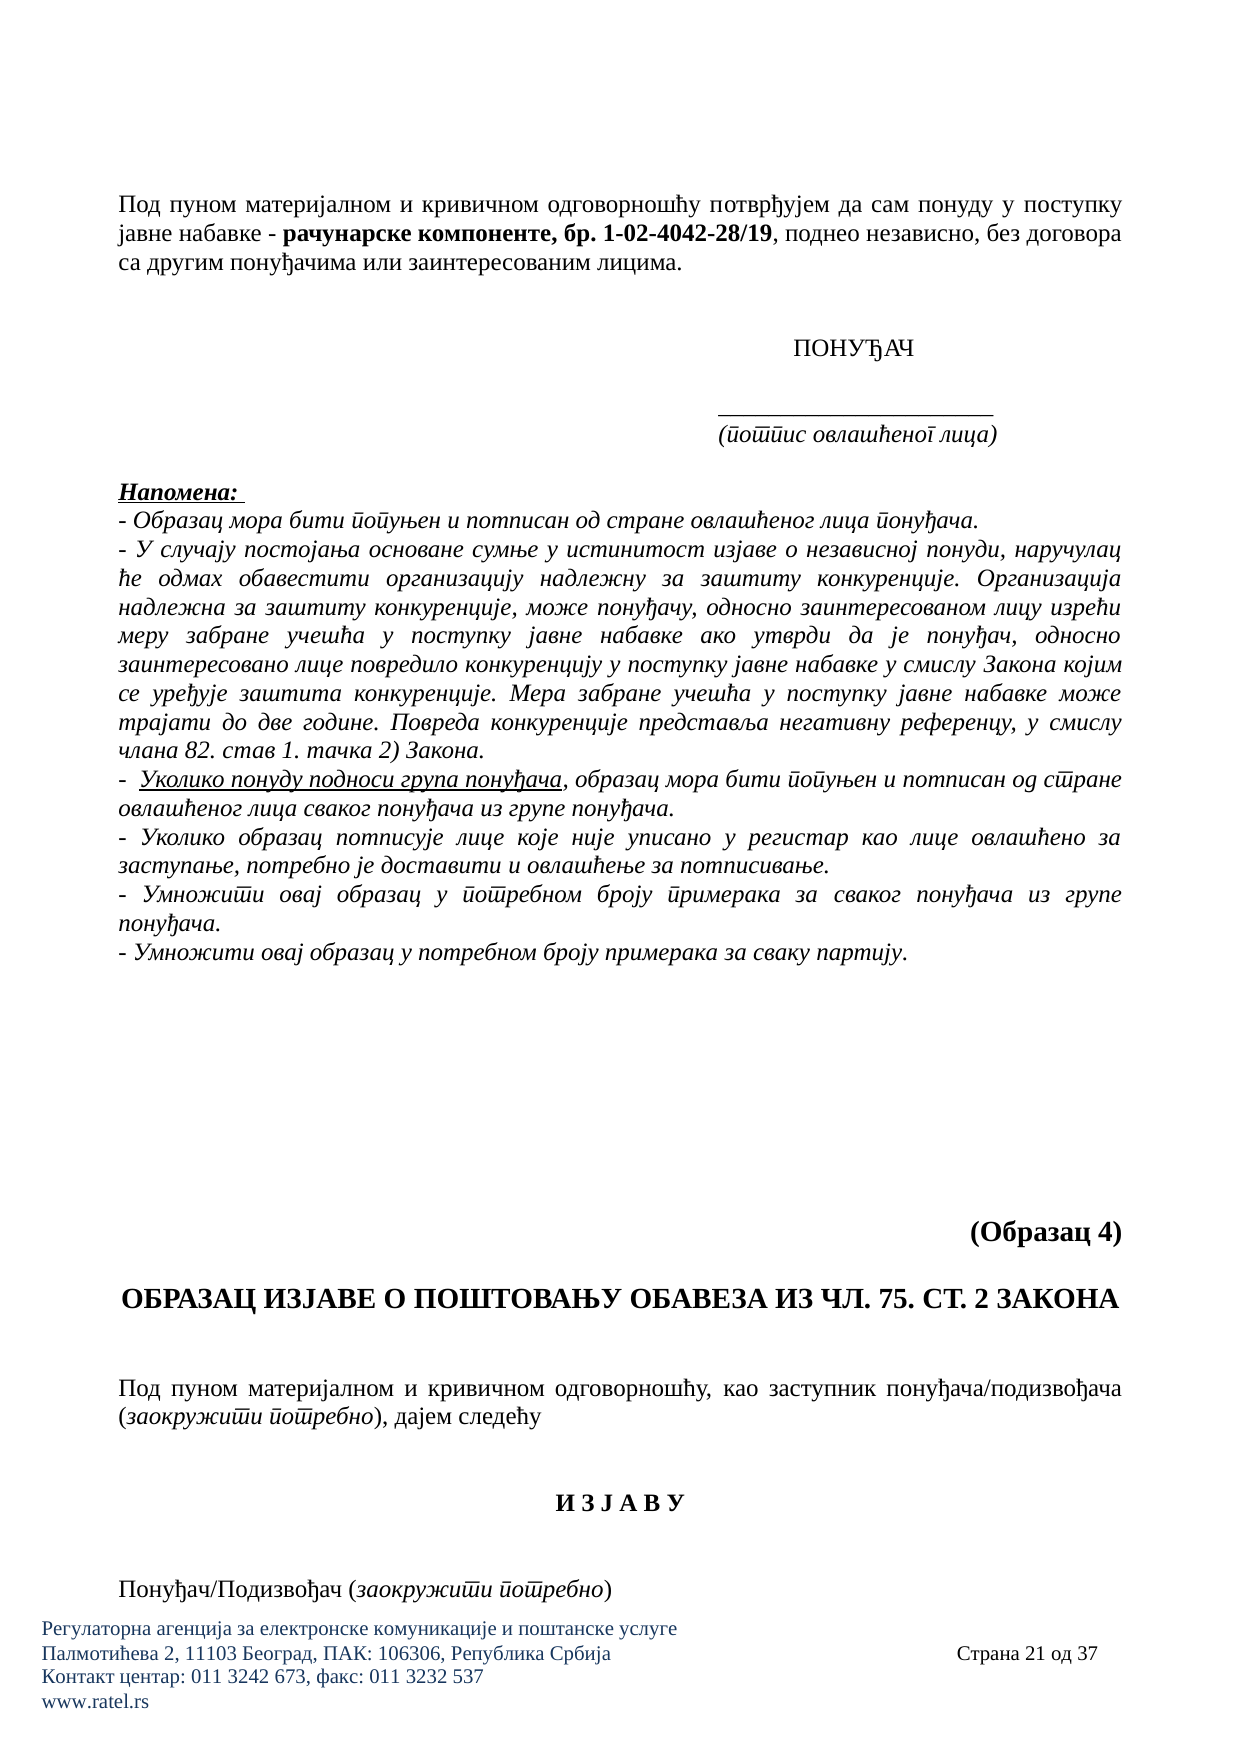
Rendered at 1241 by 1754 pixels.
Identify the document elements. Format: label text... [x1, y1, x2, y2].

text Под пуном материјалном и кривичном одговорношћу потврђујем да сам понуду у поступку јавне набавке - рачунарске компоненте, бр. 1-02-4042-28/19, поднео независно, без договора са другим понуђачима или заинтересованим лицима. [118, 189, 1122, 275]
text ______________________ [493, 390, 1122, 419]
text - У случају постојања основане сумње у истинитост изјаве о независној понуди, наручулац ће одмах обавестити организацију надлежну за заштиту конкуренције. Организација надлежна за заштиту конкуренције, може понуђачу, односно заинтересованом лицу изрећи меру забране учешћа у поступку јавне набавке ако утврди да је понуђач, односно заинтересовано лице повредило конкуренцију у поступку јавне набавке у смислу Закона којим се уређује заштита конкуренције. Мера забране учешћа у поступку јавне набавке може трајати до две године. Повреда конкуренције представља негативну референцу, у смислу члана 82. став 1. тачка 2) Закона. [118, 534, 1122, 764]
text Напомена: [118, 477, 1122, 505]
text - Умножити овај образац у потребном броју примерака за сваког понуђача из групе понуђача. [118, 879, 1122, 937]
text Понуђач/Подизвођач (заокружити потребно) [118, 1574, 1122, 1603]
text ПОНУЂАЧ [737, 333, 1122, 362]
text ОБРАЗАЦ ИЗЈАВЕ О ПОШТОВАЊУ ОБАВЕЗА ИЗ ЧЛ. 75. СТ. 2 ЗАКОНА [118, 1282, 1122, 1315]
text - Образац мора бити попуњен и потписан од стране овлашћеног лица понуђача. [118, 505, 1122, 534]
text (Образац 4) [118, 1214, 1122, 1248]
text - Уколико понуду подноси група понуђача, образац мора бити попуњен и потписан од стране овлашћеног лица сваког понуђача из групе понуђача. [118, 764, 1122, 822]
text (потпис овлашћеног лица) [118, 419, 1122, 448]
text - Уколико образац потписује лице које није уписано у регистар као лице овлашћено за заступање, потребно је доставити и овлашћење за потписивање. [118, 822, 1122, 879]
text Под пуном материјалном и кривичном одговорношћу, као заступник понуђача/подизвођача (заокружити потребно), дајем следећу [118, 1373, 1122, 1430]
text И З Ј А В У [118, 1488, 1122, 1516]
text - Умножити овај образац у потребном броју примерака за сваку партију. [118, 937, 1122, 965]
